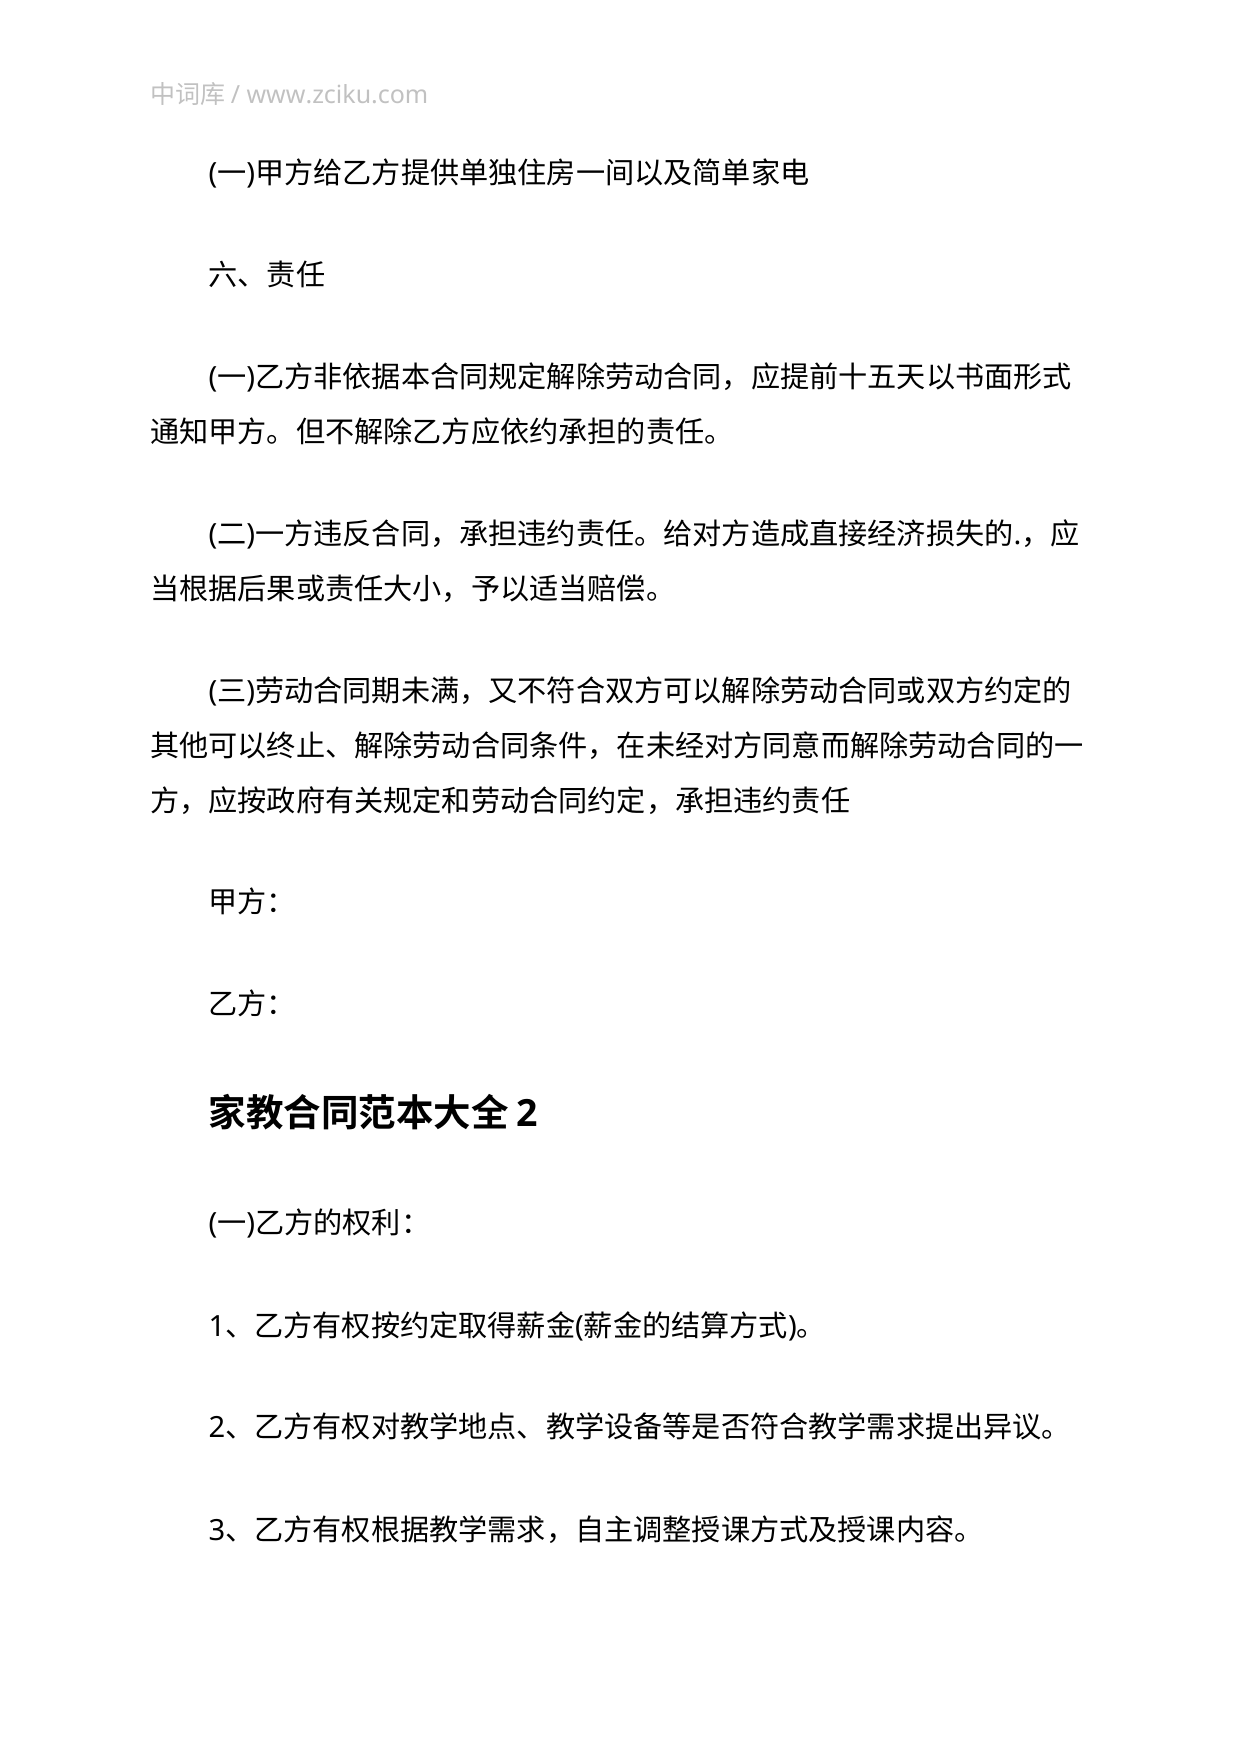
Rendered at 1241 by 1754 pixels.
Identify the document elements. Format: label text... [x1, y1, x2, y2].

text (一)乙方的权利： [150, 1200, 1090, 1242]
text 3、乙方有权根据教学需求，自主调整授课方式及授课内容。 [150, 1506, 1090, 1548]
text (三)劳动合同期未满，又不符合双方可以解除劳动合同或双方约定的其他可以终止、解除劳动合同条件，在未经对方同意而解除劳动合同的一方，应按政府有关规定和劳动合同约定，承担违约责任 [150, 667, 1090, 819]
text 乙方： [150, 981, 1090, 1023]
text 六、责任 [150, 252, 1090, 294]
text (一)乙方非依据本合同规定解除劳动合同，应提前十五天以书面形式通知甲方。但不解除乙方应依约承担的责任。 [150, 354, 1090, 451]
text 2、乙方有权对教学地点、教学设备等是否符合教学需求提出异议。 [150, 1404, 1090, 1446]
text 甲方： [150, 879, 1090, 921]
text 家教合同范本大全2 [150, 1082, 1090, 1137]
text (二)一方违反合同，承担违约责任。给对方造成直接经济损失的.，应当根据后果或责任大小，予以适当赔偿。 [150, 511, 1090, 608]
text 1、乙方有权按约定取得薪金(薪金的结算方式)。 [150, 1302, 1090, 1344]
text (一)甲方给乙方提供单独住房一间以及简单家电 [150, 150, 1090, 192]
